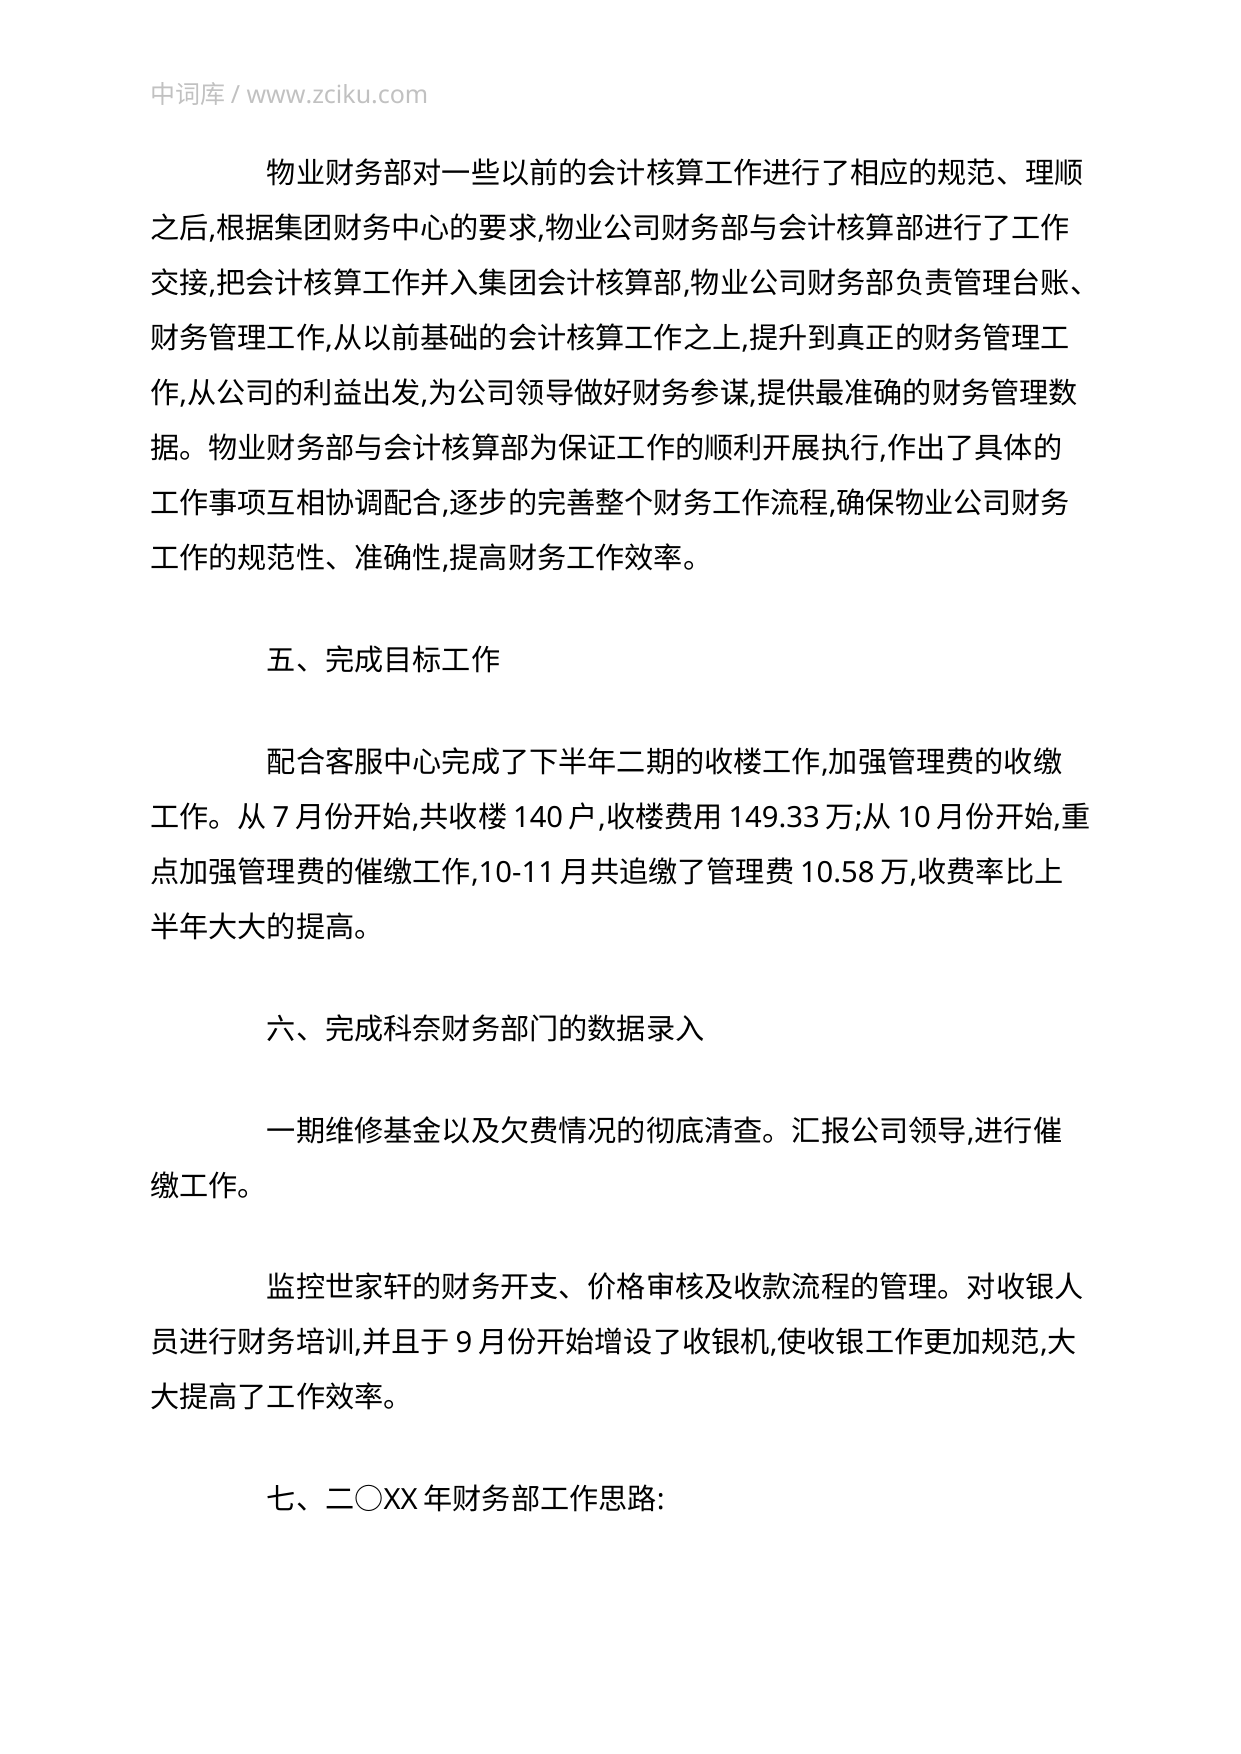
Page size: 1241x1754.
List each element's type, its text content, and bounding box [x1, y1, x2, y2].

text 七、二○XX年财务部工作思路: [150, 1476, 1090, 1518]
text 配合客服中心完成了下半年二期的收楼工作,加强管理费的收缴工作。从7月份开始,共收楼140户,收楼费用149.33万;从10月份开始,重点加强管理费的催缴工作,10-11月共追缴了管理费10.58万,收费率比上半年大大的提高。 [150, 739, 1090, 946]
text 物业财务部对一些以前的会计核算工作进行了相应的规范、理顺之后,根据集团财务中心的要求,物业公司财务部与会计核算部进行了工作交接,把会计核算工作并入集团会计核算部,物业公司财务部负责管理台账、财务管理工作,从以前基础的会计核算工作之上,提升到真正的财务管理工作,从公司的利益出发,为公司领导做好财务参谋,提供最准确的财务管理数据。物业财务部与会计核算部为保证工作的顺利开展执行,作出了具体的工作事项互相协调配合,逐步的完善整个财务工作流程,确保物业公司财务工作的规范性、准确性,提高财务工作效率。 [150, 150, 1090, 577]
text 六、完成科奈财务部门的数据录入 [150, 1005, 1090, 1048]
text 五、完成目标工作 [150, 637, 1090, 679]
text 监控世家轩的财务开支、价格审核及收款流程的管理。对收银人员进行财务培训,并且于9月份开始增设了收银机,使收银工作更加规范,大大提高了工作效率。 [150, 1264, 1090, 1416]
text 一期维修基金以及欠费情况的彻底清查。汇报公司领导,进行催缴工作。 [150, 1107, 1090, 1204]
